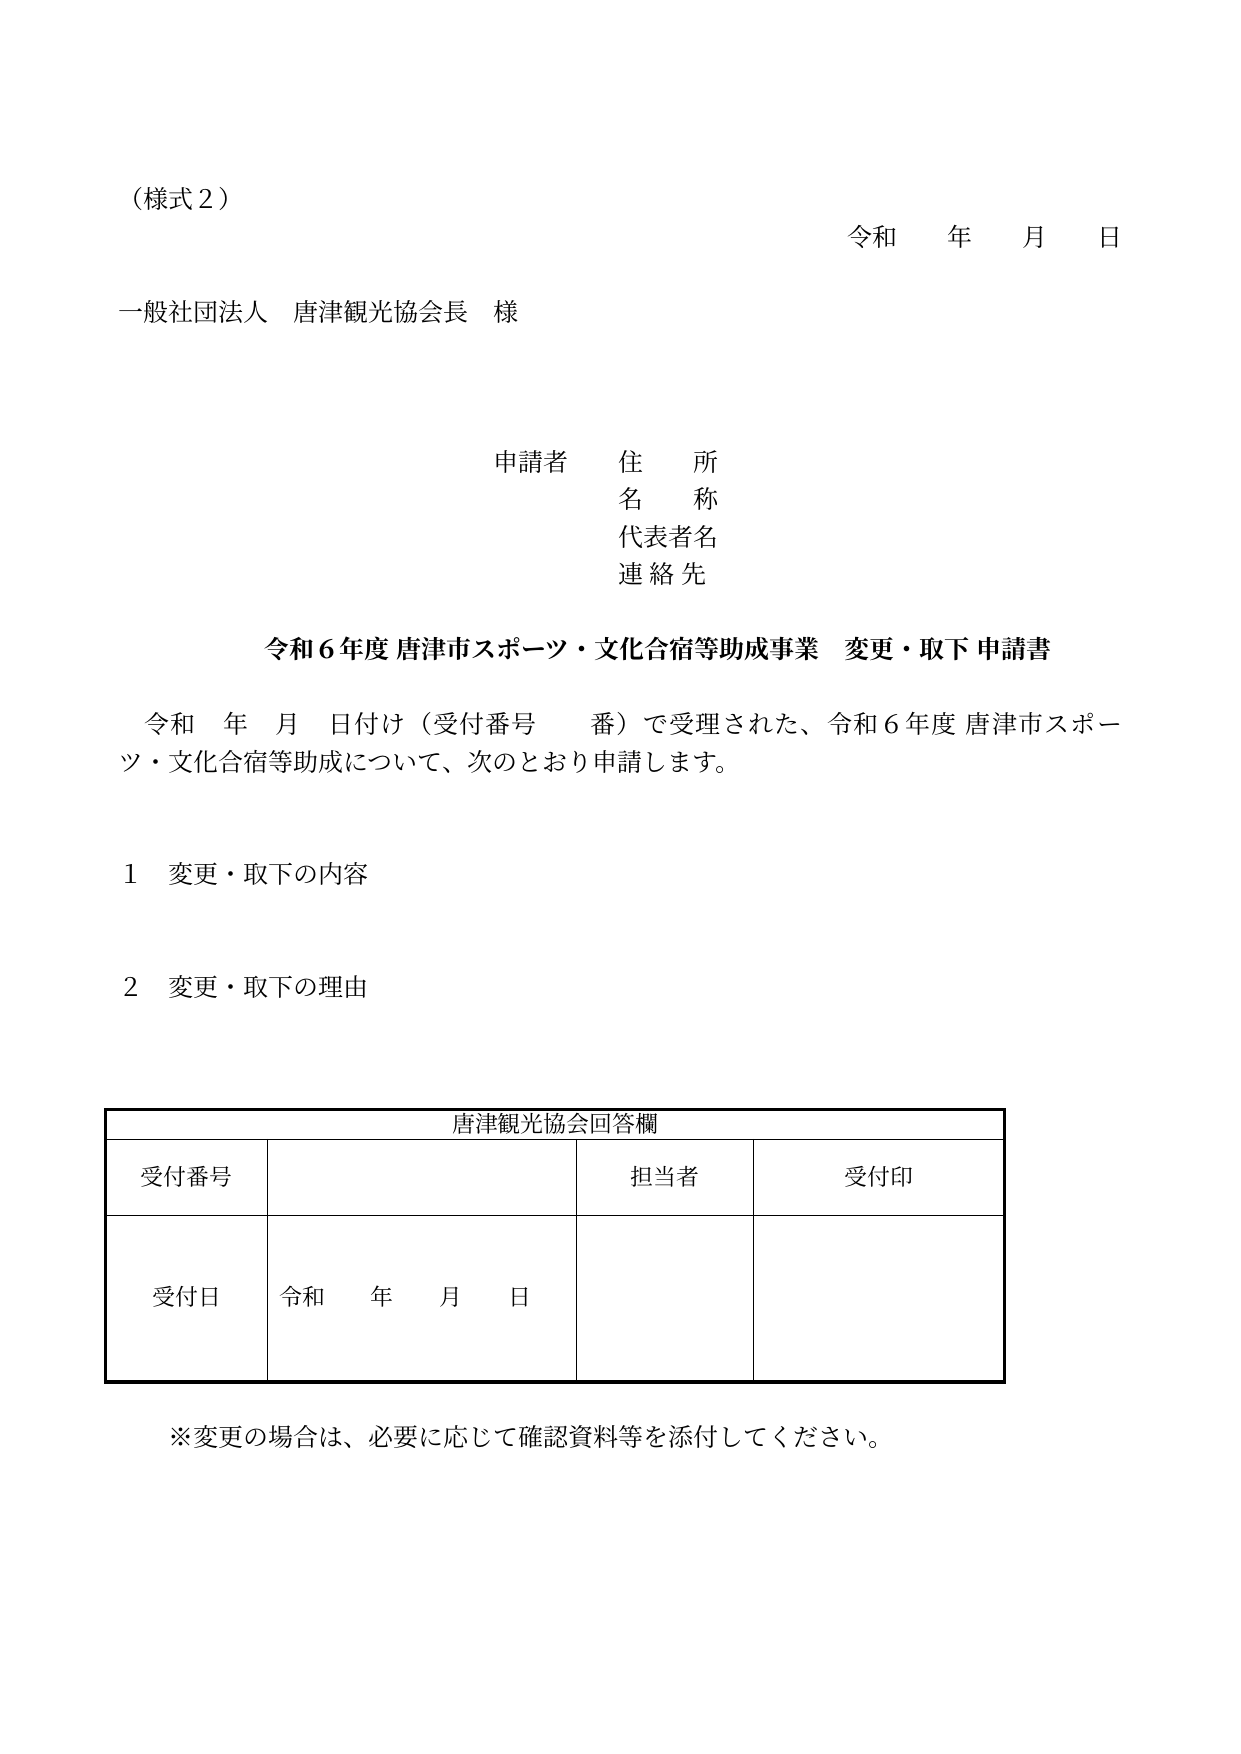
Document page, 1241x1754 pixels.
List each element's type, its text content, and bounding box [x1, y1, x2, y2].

text 令和 年 月 日付け（受付番号 番）で受理された、令和６年度 唐津市スポーツ・文化合宿等助成について、次のとおり申請します。 [118, 704, 1122, 779]
text 令和６年度 唐津市スポーツ・文化合宿等助成事業 変更・取下 申請書 [118, 629, 1122, 667]
text １ 変更・取下の内容 [118, 854, 1122, 892]
table_cell [268, 1140, 576, 1215]
text 令和 年 月 日 [118, 217, 1122, 254]
table_cell 令和 年 月 日 [268, 1216, 576, 1380]
table_cell 受付日 [107, 1216, 267, 1380]
table_cell 担当者 [577, 1140, 753, 1215]
text ※変更の場合は、必要に応じて確認資料等を添付してください。 [118, 1417, 1122, 1454]
table_header 唐津観光協会回答欄 [107, 1111, 1003, 1139]
table_cell [577, 1216, 753, 1380]
text （様式２） [118, 179, 1122, 217]
text 申請者 住 所 [118, 442, 1122, 479]
text 一般社団法人 唐津観光協会長 様 [118, 292, 1122, 329]
text 連 絡 先 [118, 554, 1122, 592]
table_cell 受付番号 [107, 1140, 267, 1215]
text 代表者名 [118, 517, 1122, 554]
text ２ 変更・取下の理由 [118, 967, 1122, 1004]
table_cell [754, 1216, 1003, 1380]
text 名 称 [118, 479, 1122, 517]
table_cell 受付印 [754, 1140, 1003, 1215]
